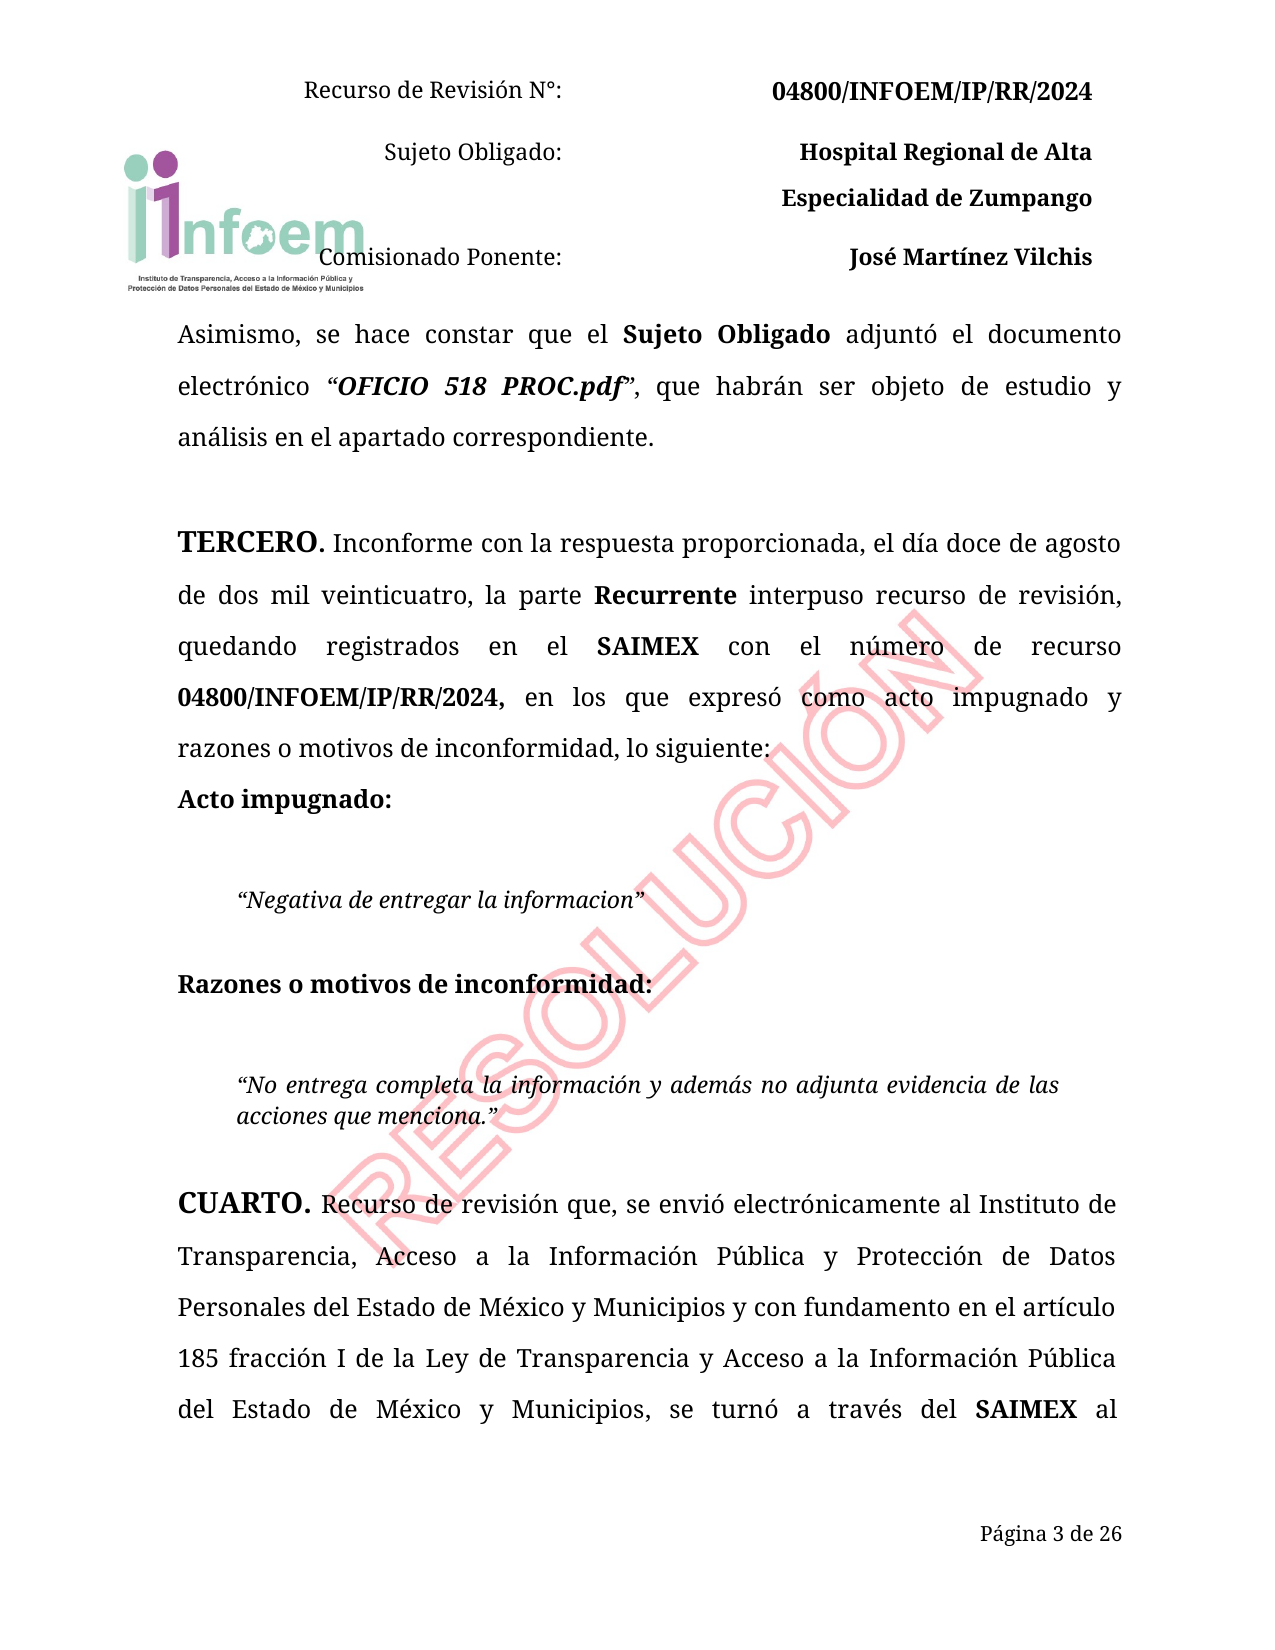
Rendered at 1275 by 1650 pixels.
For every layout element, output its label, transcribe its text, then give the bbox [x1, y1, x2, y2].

picture [381, 90, 388, 97]
text “Negativa de entregar la informacion” [236, 884, 1063, 915]
text Asimismo, se hace constar que el Sujeto Obligado adjuntó el documento electrónico “OFICIO 518 PROC.pdf”, que habrán ser objeto de estudio y análisis en el apartado correspondiente. [177, 317, 1122, 453]
text TERCERO. Inconforme con la respuesta proporcionada, el día doce de agosto de dos mil veinticuatro, la parte Recurrente interpuso recurso de revisión, quedando registrados en el SAIMEX con el número de recurso 04800/INFOEM/IP/RR/2024, en los que expresó como acto impugnado y razones o motivos de inconformidad, lo siguiente: [177, 521, 1122, 765]
text Razones o motivos de inconformidad: [177, 966, 1117, 1001]
picture [498, 90, 505, 97]
picture [900, 90, 908, 99]
text Acto impugnado: [177, 782, 1117, 816]
picture [803, 92, 809, 99]
picture [5, 90, 1270, 1650]
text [177, 1182, 1117, 1426]
text “No entrega completa la información y además no adjunta evidencia de las acciones que menciona.” [236, 1068, 1063, 1131]
picture [1024, 90, 1032, 99]
